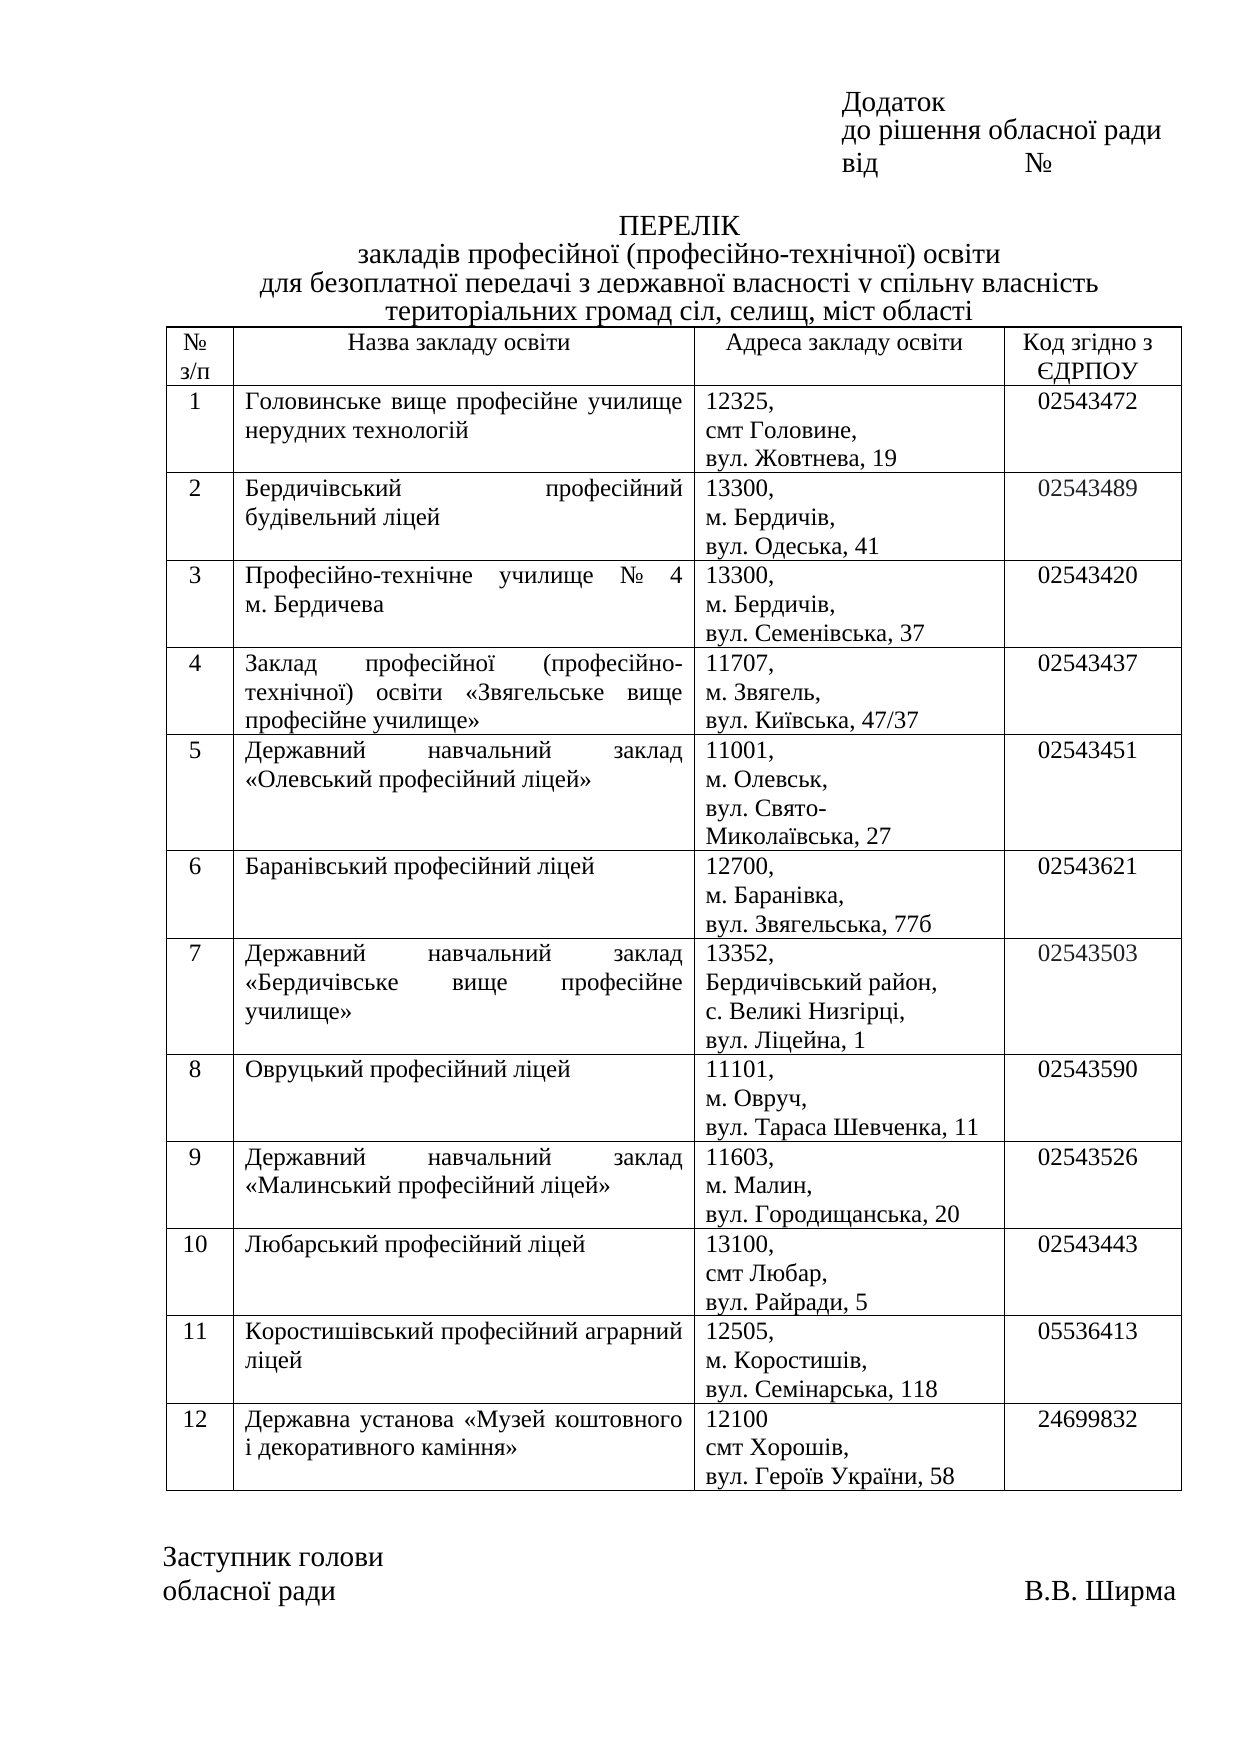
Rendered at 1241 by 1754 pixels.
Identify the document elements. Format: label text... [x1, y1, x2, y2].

table_cell Державна установа «Музей коштовного і декоративного каміння» [234, 1404, 694, 1490]
table_cell Овруцький професійний ліцей [234, 1055, 694, 1141]
table_cell 11707, м. Звягель, вул. Київська, 47/37 [695, 648, 1004, 734]
table_cell 02543420 [1005, 561, 1181, 647]
table_header Код згідно з ЄДРПОУ [1005, 328, 1181, 385]
table_cell Головинське вище професійне училище нерудних технологій [234, 386, 694, 472]
table_cell Державний навчальний заклад «Малинський професійний ліцей» [234, 1142, 694, 1228]
table_cell 13300, м. Бердичів, вул. Семенівська, 37 [695, 561, 1004, 647]
table_cell 11 [167, 1316, 233, 1403]
table_cell 13300, м. Бердичів, вул. Одеська, 41 [695, 473, 1004, 559]
table_cell 7 [167, 939, 233, 1053]
table_cell 1 [167, 386, 233, 472]
table_header Назва закладу освіти [234, 328, 694, 385]
table_cell 11603, м. Малин, вул. Городищанська, 20 [695, 1142, 1004, 1228]
table_cell 13352, Бердичівський район, с. Великі Низгірці, вул. Ліцейна, 1 [695, 939, 1004, 1053]
table_cell 05536413 [1005, 1316, 1181, 1403]
table_cell 12 [167, 1404, 233, 1490]
table_cell 4 [167, 648, 233, 734]
table_cell 9 [167, 1142, 233, 1228]
table_cell 13100, смт Любар, вул. Райради, 5 [695, 1229, 1004, 1315]
table_cell 8 [167, 1055, 233, 1141]
table_header Адреса закладу освіти [695, 328, 1004, 385]
table_cell 6 [167, 851, 233, 937]
table_cell 02543621 [1005, 851, 1181, 937]
table_cell 5 [167, 735, 233, 850]
table_cell 10 [167, 1229, 233, 1315]
table_cell Державний навчальний заклад «Бердичівське вище професійне училище» [234, 939, 694, 1053]
text ПЕРЕЛІК [177, 213, 1181, 241]
table_cell Заклад професійної (професійно-технічної) освіти «Звягельське вище професійне училище» [234, 648, 694, 734]
table_cell 02543489 [1005, 473, 1181, 559]
text обласної ради В.В. Ширма [162, 1573, 1181, 1606]
table_cell 24699832 [1005, 1404, 1181, 1490]
table_cell 12505, м. Коростишів, вул. Семінарська, 118 [695, 1316, 1004, 1403]
table_header № з/п [167, 328, 233, 385]
table_cell Професійно-технічне училище № 4 м. Бердичева [234, 561, 694, 647]
text закладів професійної (професійно-технічної) освіти [177, 241, 1181, 269]
table_cell 02543590 [1005, 1055, 1181, 1141]
table_cell Державний навчальний заклад «Олевський професійний ліцей» [234, 735, 694, 850]
table_cell 11101, м. Овруч, вул. Тараса Шевченка, 11 [695, 1055, 1004, 1141]
table_cell 11001, м. Олевськ, вул. Свято-Миколаївська, 27 [695, 735, 1004, 850]
table_cell Бердичівський професійний будівельний ліцей [234, 473, 694, 559]
table_header Додаток до рішення обласної ради від 16.12.2023 № 353 [783, 89, 1181, 213]
text для безоплатної передачі з державної власності у спільну власність територіальних громад сіл, селищ, міст області [177, 269, 1181, 326]
table_cell Баранівський професійний ліцей [234, 851, 694, 937]
table_cell 02543503 [1005, 939, 1181, 1053]
text Заступник голови [162, 1539, 1181, 1573]
table_cell 12700, м. Баранівка, вул. Звягельська, 77б [695, 851, 1004, 937]
table_cell 02543451 [1005, 735, 1181, 850]
table_cell Любарський професійний ліцей [234, 1229, 694, 1315]
table_cell 12325, смт Головине, вул. Жовтнева, 19 [695, 386, 1004, 472]
table_cell 3 [167, 561, 233, 647]
table_cell 2 [167, 473, 233, 559]
table_cell Коростишівський професійний аграрний ліцей [234, 1316, 694, 1403]
table_cell 02543526 [1005, 1142, 1181, 1228]
table_cell 02543437 [1005, 648, 1181, 734]
table_cell 12100 смт Хорошів, вул. Героїв України, 58 [695, 1404, 1004, 1490]
table_cell 02543472 [1005, 386, 1181, 472]
table_cell 02543443 [1005, 1229, 1181, 1315]
